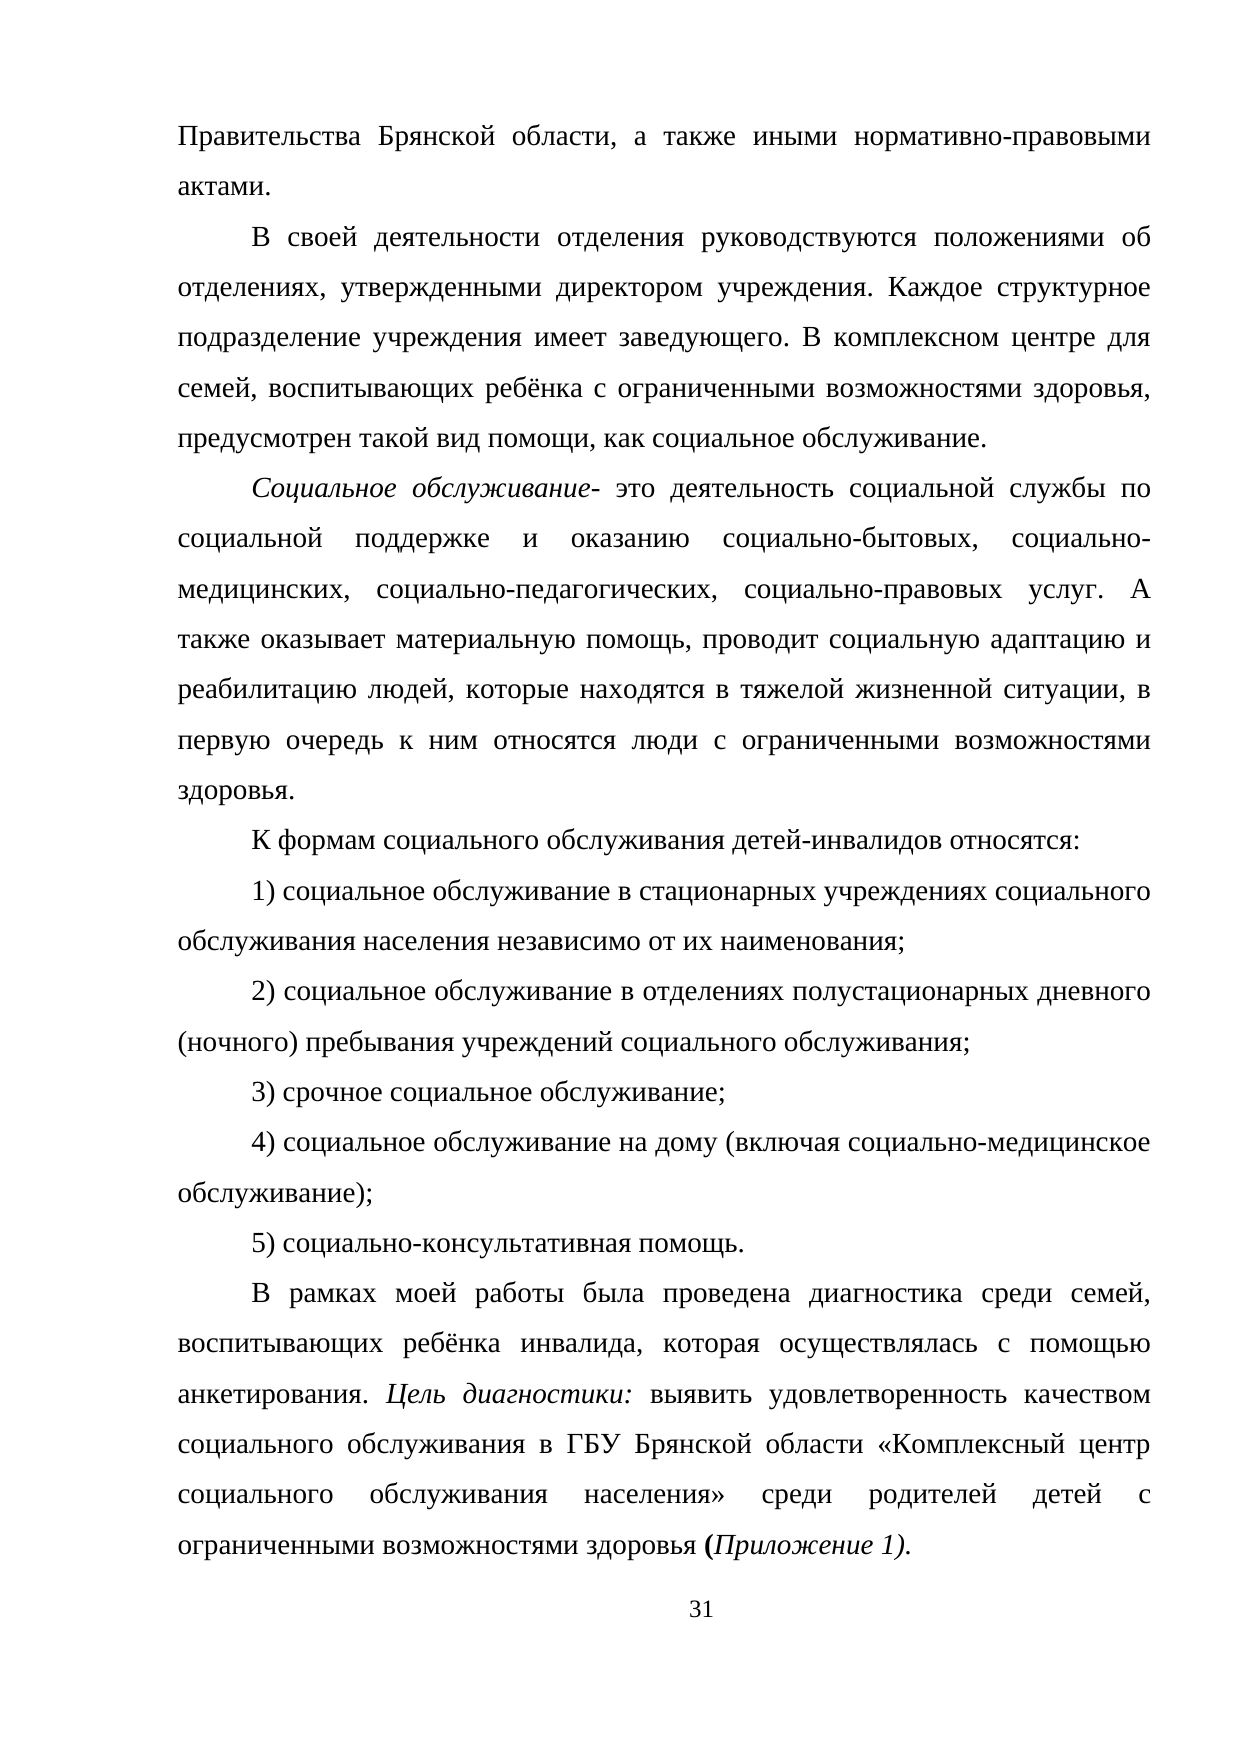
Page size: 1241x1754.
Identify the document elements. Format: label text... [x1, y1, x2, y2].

text В рамках моей работы была проведена диагностика среди семей, воспитывающих ребёнка инвалида, которая осуществлялась с помощью анкетирования. Цель диагностики: выявить удовлетворенность качеством социального обслуживания в ГБУ Брянской области «Комплексный центр социального обслуживания населения» среди родителей детей с ограниченными возможностями здоровья (Приложение 1). [177, 1275, 1152, 1560]
text В своей деятельности отделения руководствуются положениями об отделениях, утвержденными директором учреждения. Каждое структурное подразделение учреждения имеет заведующего. В комплексном центре для семей, воспитывающих ребёнка с ограниченными возможностями здоровья, предусмотрен такой вид помощи, как социальное обслуживание. [177, 219, 1152, 453]
text 1) социальное обслуживание в стационарных учреждениях социального обслуживания населения независимо от их наименования; [177, 873, 1152, 957]
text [177, 118, 1152, 202]
text Социальное обслуживание- это деятельность социальной службы по социальной поддержке и оказанию социально-бытовых, социально-медицинских, социально-педагогических, социально-правовых услуг. А также оказывает материальную помощь, проводит социальную адаптацию и реабилитацию людей, которые находятся в тяжелой жизненной ситуации, в первую очередь к ним относятся люди с ограниченными возможностями здоровья. [177, 470, 1152, 806]
text 3) срочное социальное обслуживание; [177, 1074, 1152, 1108]
text 4) социальное обслуживание на дому (включая социально-медицинское обслуживание); [177, 1124, 1152, 1208]
text 5) социально-консультативная помощь. [177, 1225, 1152, 1258]
text 2) социальное обслуживание в отделениях полустационарных дневного (ночного) пребывания учреждений социального обслуживания; [177, 973, 1152, 1057]
text К формам социального обслуживания детей-инвалидов относятся: [177, 822, 1152, 856]
